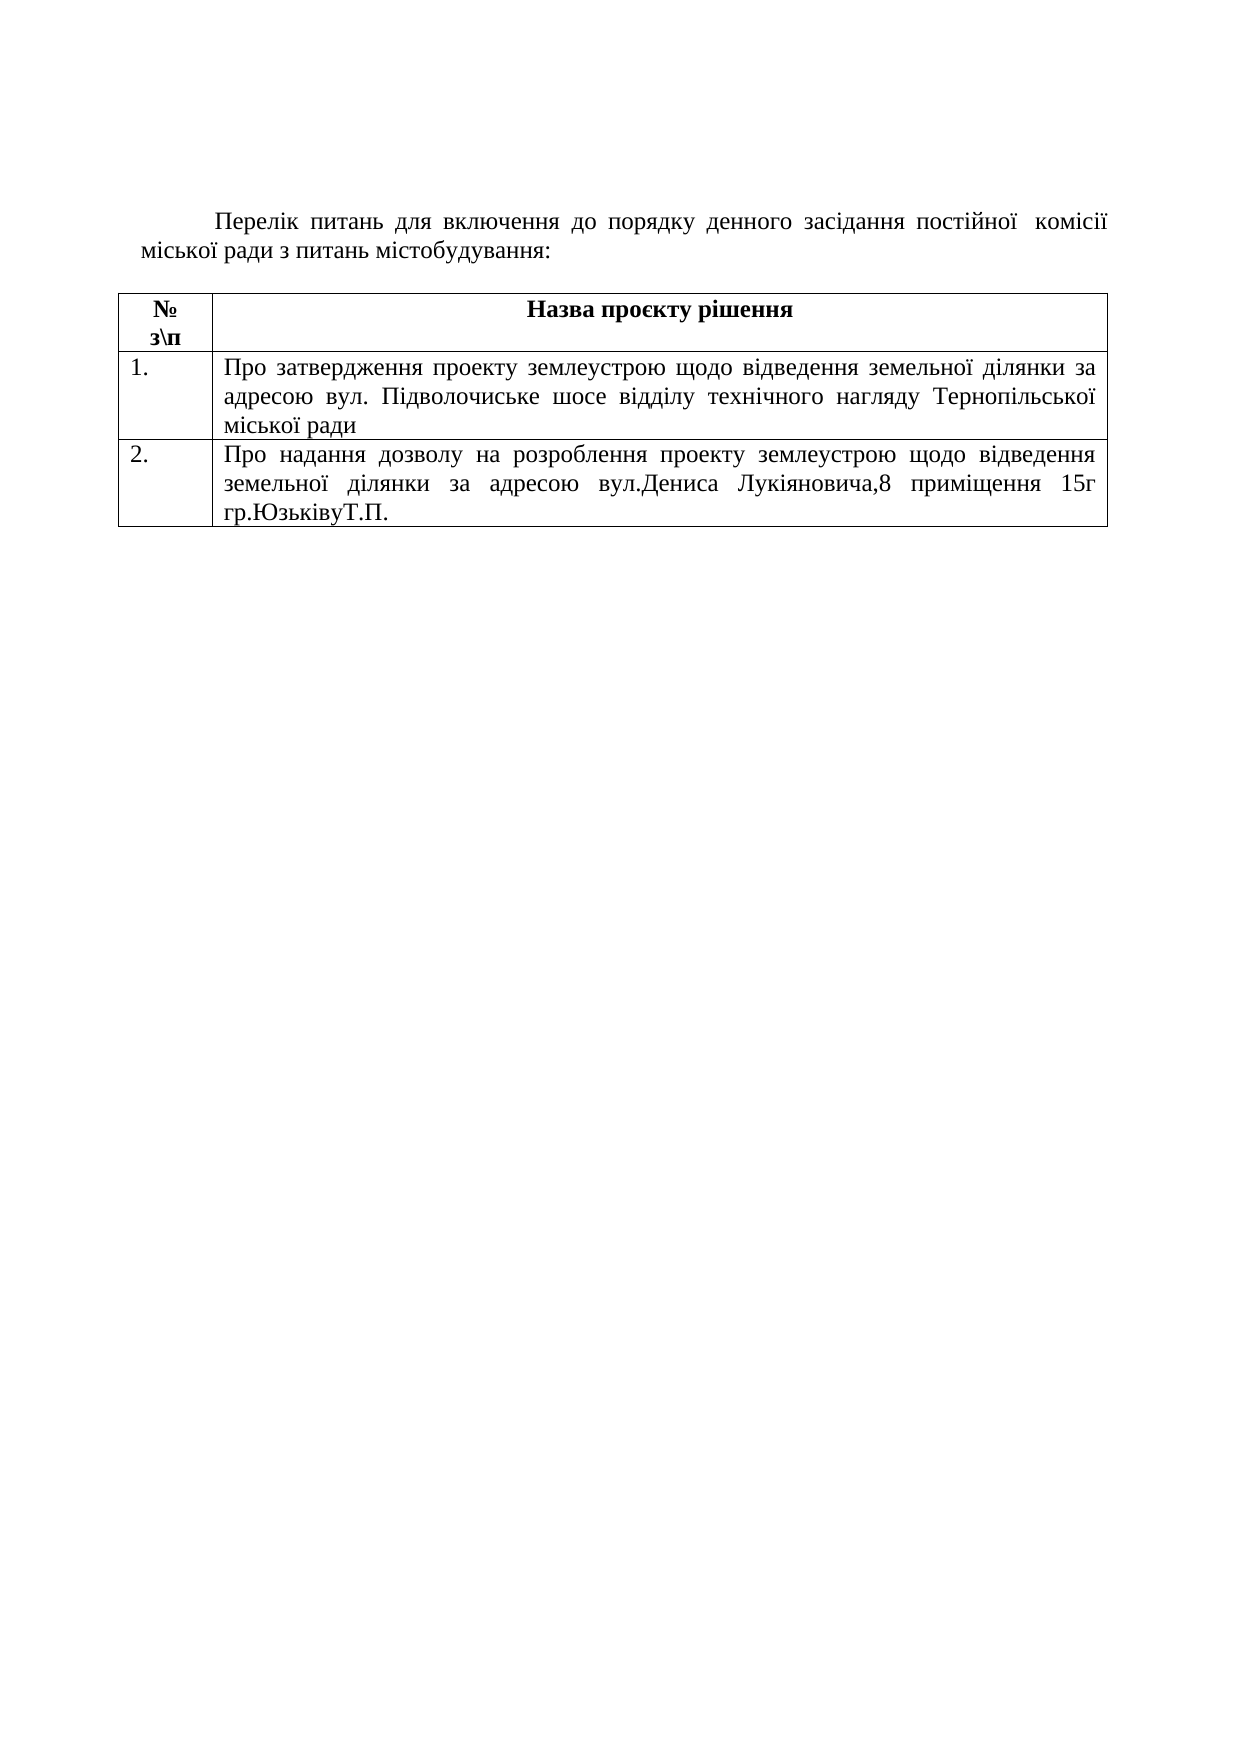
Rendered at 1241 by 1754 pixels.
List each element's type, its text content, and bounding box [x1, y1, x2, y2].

table_header № з\п [119, 294, 212, 351]
table_cell [119, 440, 212, 526]
table_cell Про затвердження проекту землеустрою щодо відведення земельної ділянки за адресою вул. Підволочиське шосе відділу технічного нагляду Тернопільської міської ради [213, 352, 1107, 438]
table_header Назва проєкту рішення [213, 294, 1107, 351]
text Перелік питань для включення до порядку денного засідання постійної комісії міської ради з питань містобудування: [141, 206, 1107, 264]
table_cell [119, 352, 212, 438]
table_cell Про надання дозволу на розроблення проекту землеустрою щодо відведення земельної ділянки за адресою вул.Дениса Лукіяновича,8 приміщення 15г гр.ЮзьківуТ.П. [213, 440, 1107, 526]
